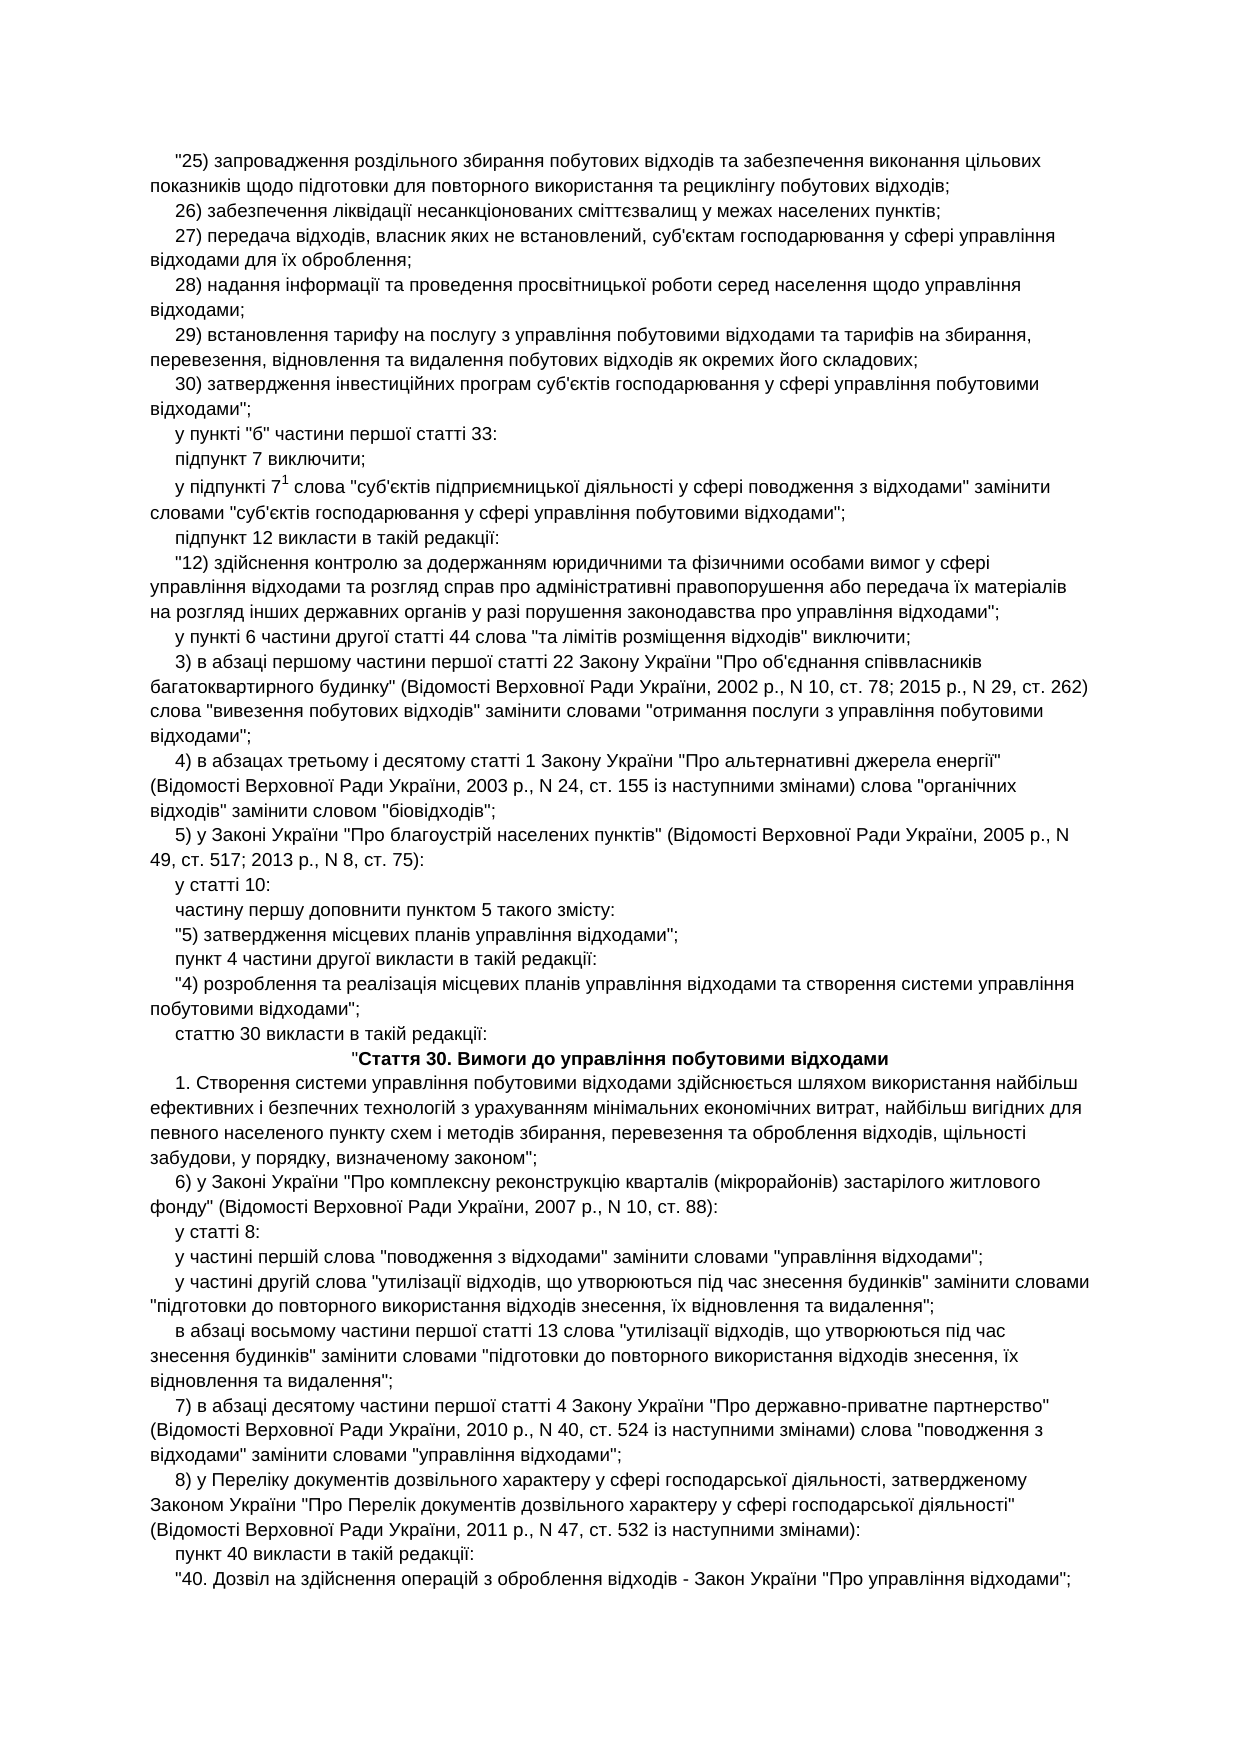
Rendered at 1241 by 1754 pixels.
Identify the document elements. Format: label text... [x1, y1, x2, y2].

text 7) в абзаці десятому частини першої статті 4 Закону України "Про державно-приватне партнерство" (Відомості Верховної Ради України, 2010 р., N 40, ст. 524 із наступними змінами) слова "поводження з відходами" замінити словами "управління відходами"; [150, 1394, 1090, 1466]
text 1. Створення системи управління побутовими відходами здійснюється шляхом використання найбільш ефективних і безпечних технологій з урахуванням мінімальних економічних витрат, найбільш вигідних для певного населеного пункту схем і методів збирання, перевезення та оброблення відходів, щільності забудови, у порядку, визначеному законом"; [150, 1072, 1090, 1168]
text 28) надання інформації та проведення просвітницької роботи серед населення щодо управління відходами; [150, 274, 1090, 320]
text "40. Дозвіл на здійснення операцій з оброблення відходів - Закон України "Про управління відходами"; [150, 1568, 1090, 1589]
text у частині другій слова "утилізації відходів, що утворюються під час знесення будинків" замінити словами "підготовки до повторного використання відходів знесення, їх відновлення та видалення"; [150, 1270, 1090, 1317]
text у пункті "б" частини першої статті 33: [150, 423, 1090, 444]
text "25) запровадження роздільного збирання побутових відходів та забезпечення виконання цільових показників щодо підготовки для повторного використання та рециклінгу побутових відходів; [150, 150, 1090, 196]
text 29) встановлення тарифу на послугу з управління побутовими відходами та тарифів на збирання, перевезення, відновлення та видалення побутових відходів як окремих його складових; [150, 323, 1090, 370]
text 26) забезпечення ліквідації несанкціонованих сміттєзвалищ у межах населених пунктів; [150, 199, 1090, 221]
text 3) в абзаці першому частини першої статті 22 Закону України "Про об'єднання співвласників багатоквартирного будинку" (Відомості Верховної Ради України, 2002 р., N 10, ст. 78; 2015 р., N 29, ст. 262) слова "вивезення побутових відходів" замінити словами "отримання послуги з управління побутовими відходами"; [150, 651, 1090, 747]
text частину першу доповнити пунктом 5 такого змісту: [150, 898, 1090, 920]
text "12) здійснення контролю за додержанням юридичними та фізичними особами вимог у сфері управління відходами та розгляд справ про адміністративні правопорушення або передача їх матеріалів на розгляд інших державних органів у разі порушення законодавства про управління відходами"; [150, 551, 1090, 623]
text у частині першій слова "поводження з відходами" замінити словами "управління відходами"; [150, 1246, 1090, 1267]
text "4) розроблення та реалізація місцевих планів управління відходами та створення системи управління побутовими відходами"; [150, 973, 1090, 1019]
text 30) затвердження інвестиційних програм суб'єктів господарювання у сфері управління побутовими відходами"; [150, 373, 1090, 419]
text підпункт 7 виключити; [150, 447, 1090, 469]
text 6) у Законі України "Про комплексну реконструкцію кварталів (мікрорайонів) застарілого житлового фонду" (Відомості Верховної Ради України, 2007 р., N 10, ст. 88): [150, 1171, 1090, 1218]
text у пункті 6 частини другої статті 44 слова "та лімітів розміщення відходів" виключити; [150, 626, 1090, 647]
text 5) у Законі України "Про благоустрій населених пунктів" (Відомості Верховної Ради України, 2005 р., N 49, ст. 517; 2013 р., N 8, ст. 75): [150, 824, 1090, 871]
text "Стаття 30. Вимоги до управління побутовими відходами [150, 1047, 1090, 1069]
text 8) у Переліку документів дозвільного характеру у сфері господарської діяльності, затвердженому Законом України "Про Перелік документів дозвільного характеру у сфері господарської діяльності" (Відомості Верховної Ради України, 2011 р., N 47, ст. 532 із наступними змінами): [150, 1469, 1090, 1540]
text 4) в абзацах третьому і десятому статті 1 Закону України "Про альтернативні джерела енергії" (Відомості Верховної Ради України, 2003 р., N 24, ст. 155 із наступними змінами) слова "органічних відходів" замінити словом "біовідходів"; [150, 750, 1090, 821]
text в абзаці восьмому частини першої статті 13 слова "утилізації відходів, що утворюються під час знесення будинків" замінити словами "підготовки до повторного використання відходів знесення, їх відновлення та видалення"; [150, 1320, 1090, 1391]
text підпункт 12 викласти в такій редакції: [150, 527, 1090, 548]
text у статті 10: [150, 874, 1090, 895]
text пункт 4 частини другої викласти в такій редакції: [150, 948, 1090, 970]
text статтю 30 викласти в такій редакції: [150, 1022, 1090, 1044]
text 27) передача відходів, власник яких не встановлений, суб'єктам господарювання у сфері управління відходами для їх оброблення; [150, 224, 1090, 271]
text у підпункті 71 слова "суб'єктів підприємницької діяльності у сфері поводження з відходами" замінити словами "суб'єктів господарювання у сфері управління побутовими відходами"; [150, 472, 1090, 523]
text у статті 8: [150, 1221, 1090, 1242]
text "5) затвердження місцевих планів управління відходами"; [150, 923, 1090, 945]
text пункт 40 викласти в такій редакції: [150, 1543, 1090, 1565]
